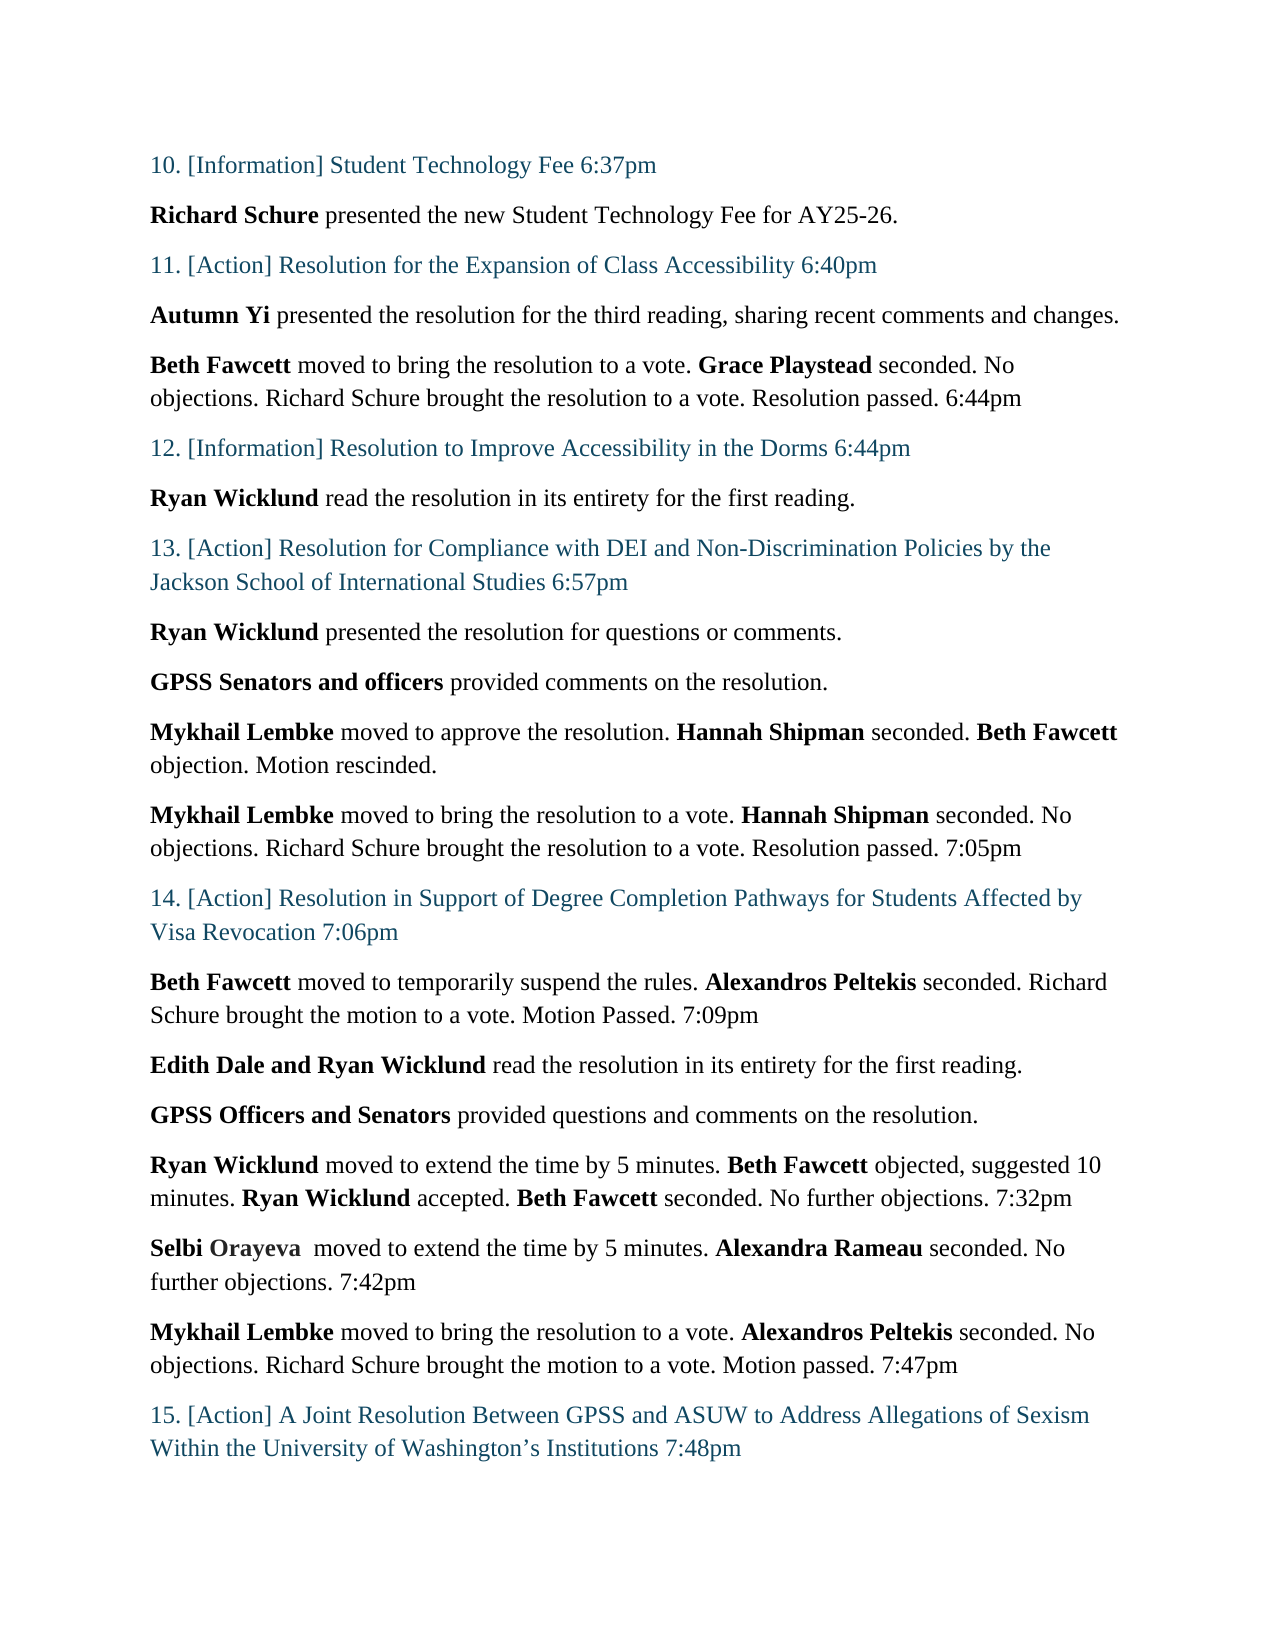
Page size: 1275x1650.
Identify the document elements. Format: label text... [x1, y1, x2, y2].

text Selbi Orayeva moved to extend the time by 5 minutes. Alexandra Rameau seconded. No further objections. 7:42pm [150, 1233, 1125, 1295]
text 14. [Action] Resolution in Support of Degree Completion Pathways for Students Affected by Visa Revocation 7:06pm [150, 883, 1125, 945]
text 15. [Action] A Joint Resolution Between GPSS and ASUW to Address Allegations of Sexism Within the University of Washington’s Institutions 7:48pm [150, 1400, 1125, 1462]
text Beth Fawcett moved to bring the resolution to a vote. Grace Playstead seconded. No objections. Richard Schure brought the resolution to a vote. Resolution passed. 6:44pm [150, 350, 1125, 412]
text Mykhail Lembke moved to bring the resolution to a vote. Alexandros Peltekis seconded. No objections. Richard Schure brought the motion to a vote. Motion passed. 7:47pm [150, 1317, 1125, 1379]
text Ryan Wicklund read the resolution in its entirety for the first reading. [150, 483, 1125, 512]
text GPSS Senators and officers provided comments on the resolution. [150, 667, 1125, 695]
text Beth Fawcett moved to temporarily suspend the rules. Alexandros Peltekis seconded. Richard Schure brought the motion to a vote. Motion Passed. 7:09pm [150, 967, 1125, 1029]
text 11. [Action] Resolution for the Expansion of Class Accessibility 6:40pm [150, 250, 1125, 279]
text Mykhail Lembke moved to bring the resolution to a vote. Hannah Shipman seconded. No objections. Richard Schure brought the resolution to a vote. Resolution passed. 7:05pm [150, 800, 1125, 862]
text Richard Schure presented the new Student Technology Fee for AY25-26. [150, 200, 1125, 229]
text Mykhail Lembke moved to approve the resolution. Hannah Shipman seconded. Beth Fawcett objection. Motion rescinded. [150, 717, 1125, 779]
text 12. [Information] Resolution to Improve Accessibility in the Dorms 6:44pm [150, 433, 1125, 462]
text Autumn Yi presented the resolution for the third reading, sharing recent comments and changes. [150, 300, 1125, 329]
text Ryan Wicklund presented the resolution for questions or comments. [150, 617, 1125, 645]
text Edith Dale and Ryan Wicklund read the resolution in its entirety for the first reading. [150, 1050, 1125, 1079]
text Ryan Wicklund moved to extend the time by 5 minutes. Beth Fawcett objected, suggested 10 minutes. Ryan Wicklund accepted. Beth Fawcett seconded. No further objections. 7:32pm [150, 1150, 1125, 1212]
text GPSS Officers and Senators provided questions and comments on the resolution. [150, 1100, 1125, 1129]
text 10. [Information] Student Technology Fee 6:37pm [150, 150, 1125, 179]
text 13. [Action] Resolution for Compliance with DEI and Non-Discrimination Policies by the Jackson School of International Studies 6:57pm [150, 533, 1125, 595]
